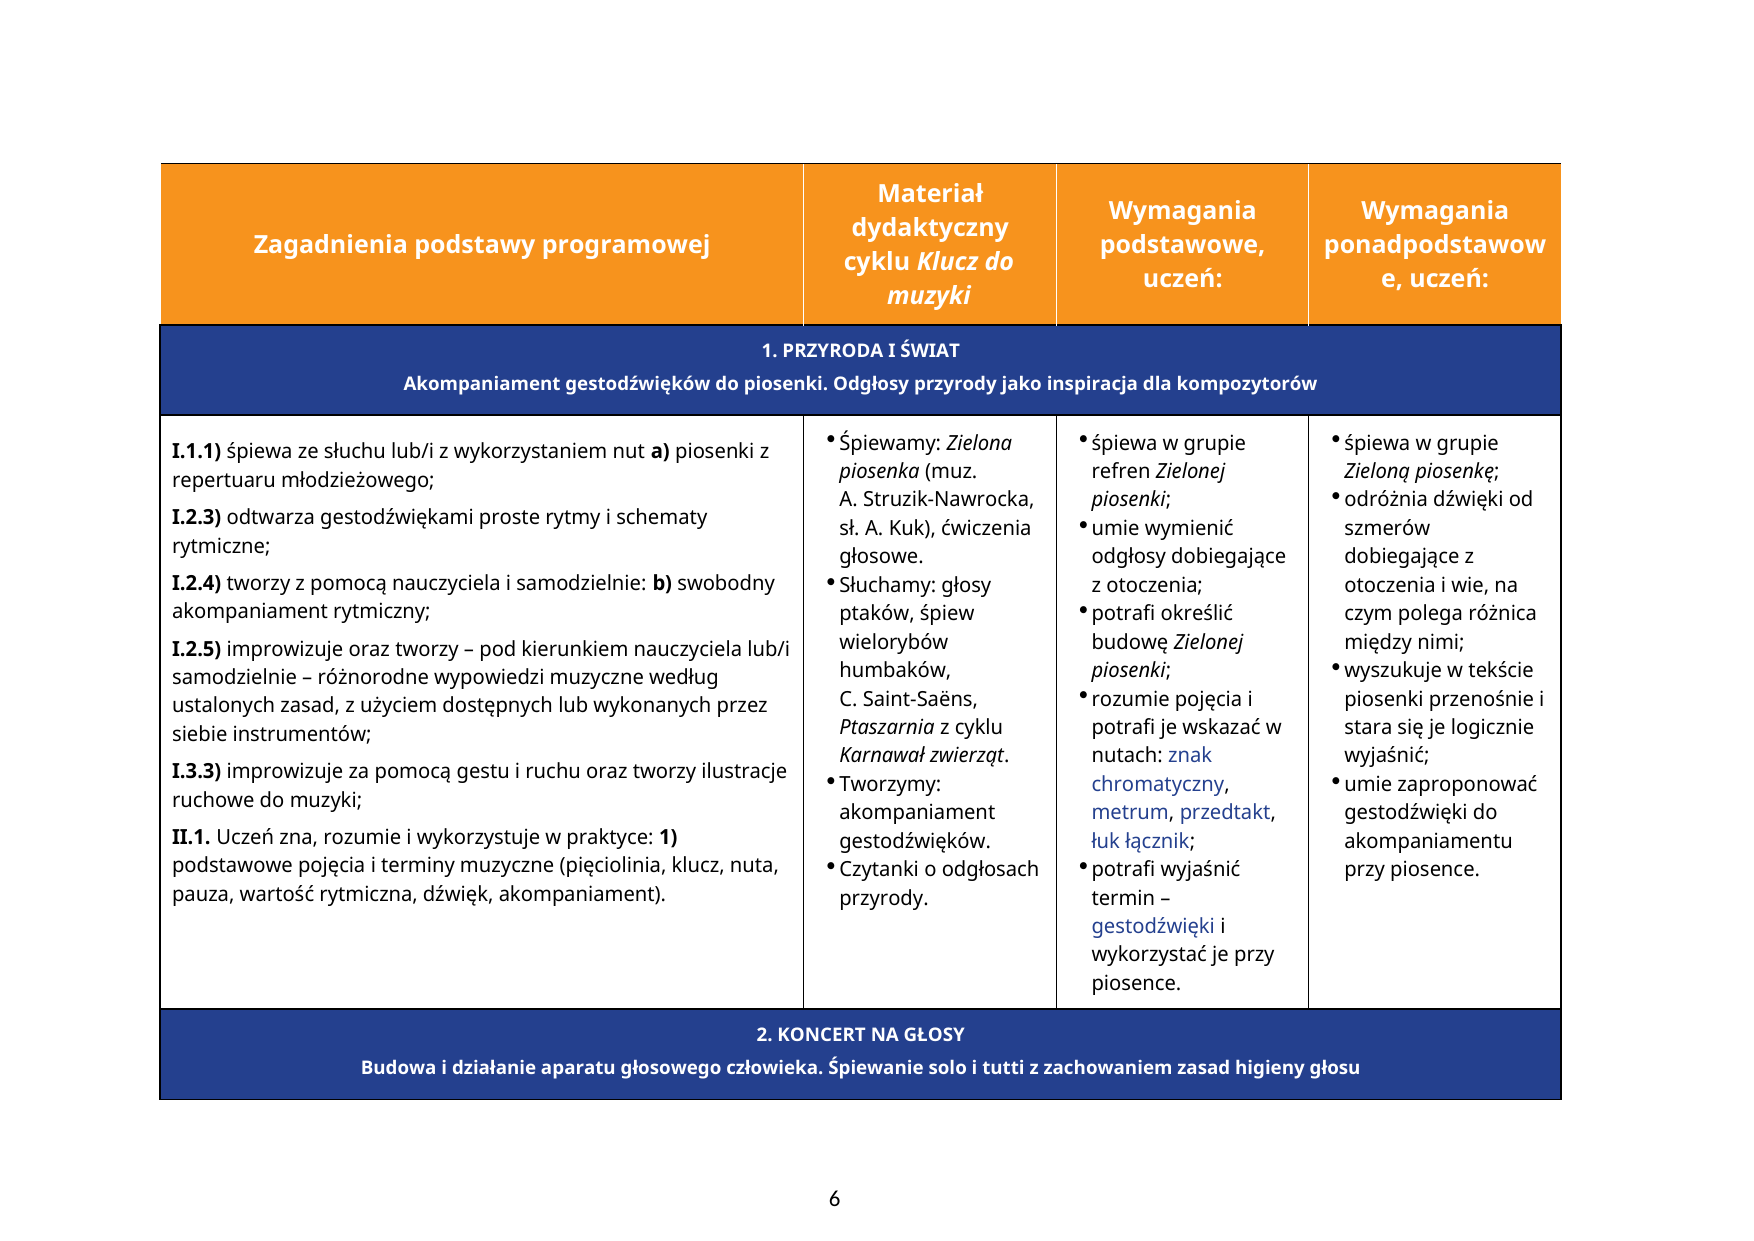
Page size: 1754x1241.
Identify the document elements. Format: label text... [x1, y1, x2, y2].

table_header Zagadnienia podstawy programowej [161, 164, 803, 324]
table_header Wymagania podstawowe, uczeń: [1057, 164, 1308, 324]
table_header Wymagania ponadpodstawowe, uczeń: [1309, 164, 1561, 324]
table_cell śpiewa w grupie Zieloną piosenkę; odróżnia dźwięki od szmerów dobiegające z otoczenia i wie, na czym polega różnica między nimi; wyszukuje w tekście piosenki przenośnie i stara się je logicznie wyjaśnić; umie zaproponować gestodźwięki do akompaniamentu przy piosence. [1309, 416, 1560, 1008]
table_cell I.1.1) śpiewa ze słuchu lub/i z wykorzystaniem nut a) piosenki z repertuaru młodzieżowego; I.2.3) odtwarza gestodźwiękami proste rytmy i schematy rytmiczne; I.2.4) tworzy z pomocą nauczyciela i samodzielnie: b) swobodny akompaniament rytmiczny; I.2.5) improwizuje oraz tworzy – pod kierunkiem nauczyciela lub/i samodzielnie – różnorodne wypowiedzi muzyczne według ustalonych zasad, z użyciem dostępnych lub wykonanych przez siebie instrumentów; I.3.3) improwizuje za pomocą gestu i ruchu oraz tworzy ilustracje ruchowe do muzyki; II.1. Uczeń zna, rozumie i wykorzystuje w praktyce: 1) podstawowe pojęcia i terminy muzyczne (pięciolinia, klucz, nuta, pauza, wartość rytmiczna, dźwięk, akompaniament). [161, 416, 803, 1008]
table_header Materiał dydaktyczny cyklu Klucz do muzyki [804, 164, 1056, 324]
table_cell 2. KONCERT NA GŁOSY Budowa i działanie aparatu głosowego człowieka. Śpiewanie solo i tutti z zachowaniem zasad higieny głosu [161, 1010, 1560, 1099]
table_cell śpiewa w grupie refren Zielonej piosenki; umie wymienić odgłosy dobiegające z otoczenia; potrafi określić budowę Zielonej piosenki; rozumie pojęcia i potrafi je wskazać w nutach: znak chromatyczny, metrum, przedtakt, łuk łącznik; potrafi wyjaśnić termin – gestodźwięki i wykorzystać je przy piosence. [1057, 416, 1308, 1008]
table_cell Śpiewamy: Zielona piosenka (muz. A. Struzik-Nawrocka, sł. A. Kuk), ćwiczenia głosowe. Słuchamy: głosy ptaków, śpiew wielorybów humbaków, C. Saint-Saëns, Ptaszarnia z cyklu Karnawał zwierząt. Tworzymy: akompaniament gestodźwięków. Czytanki o odgłosach przyrody. [804, 416, 1056, 1008]
table_cell 1. PRZYRODA I ŚWIAT Akompaniament gestodźwięków do piosenki. Odgłosy przyrody jako inspiracja dla kompozytorów [161, 326, 1560, 414]
